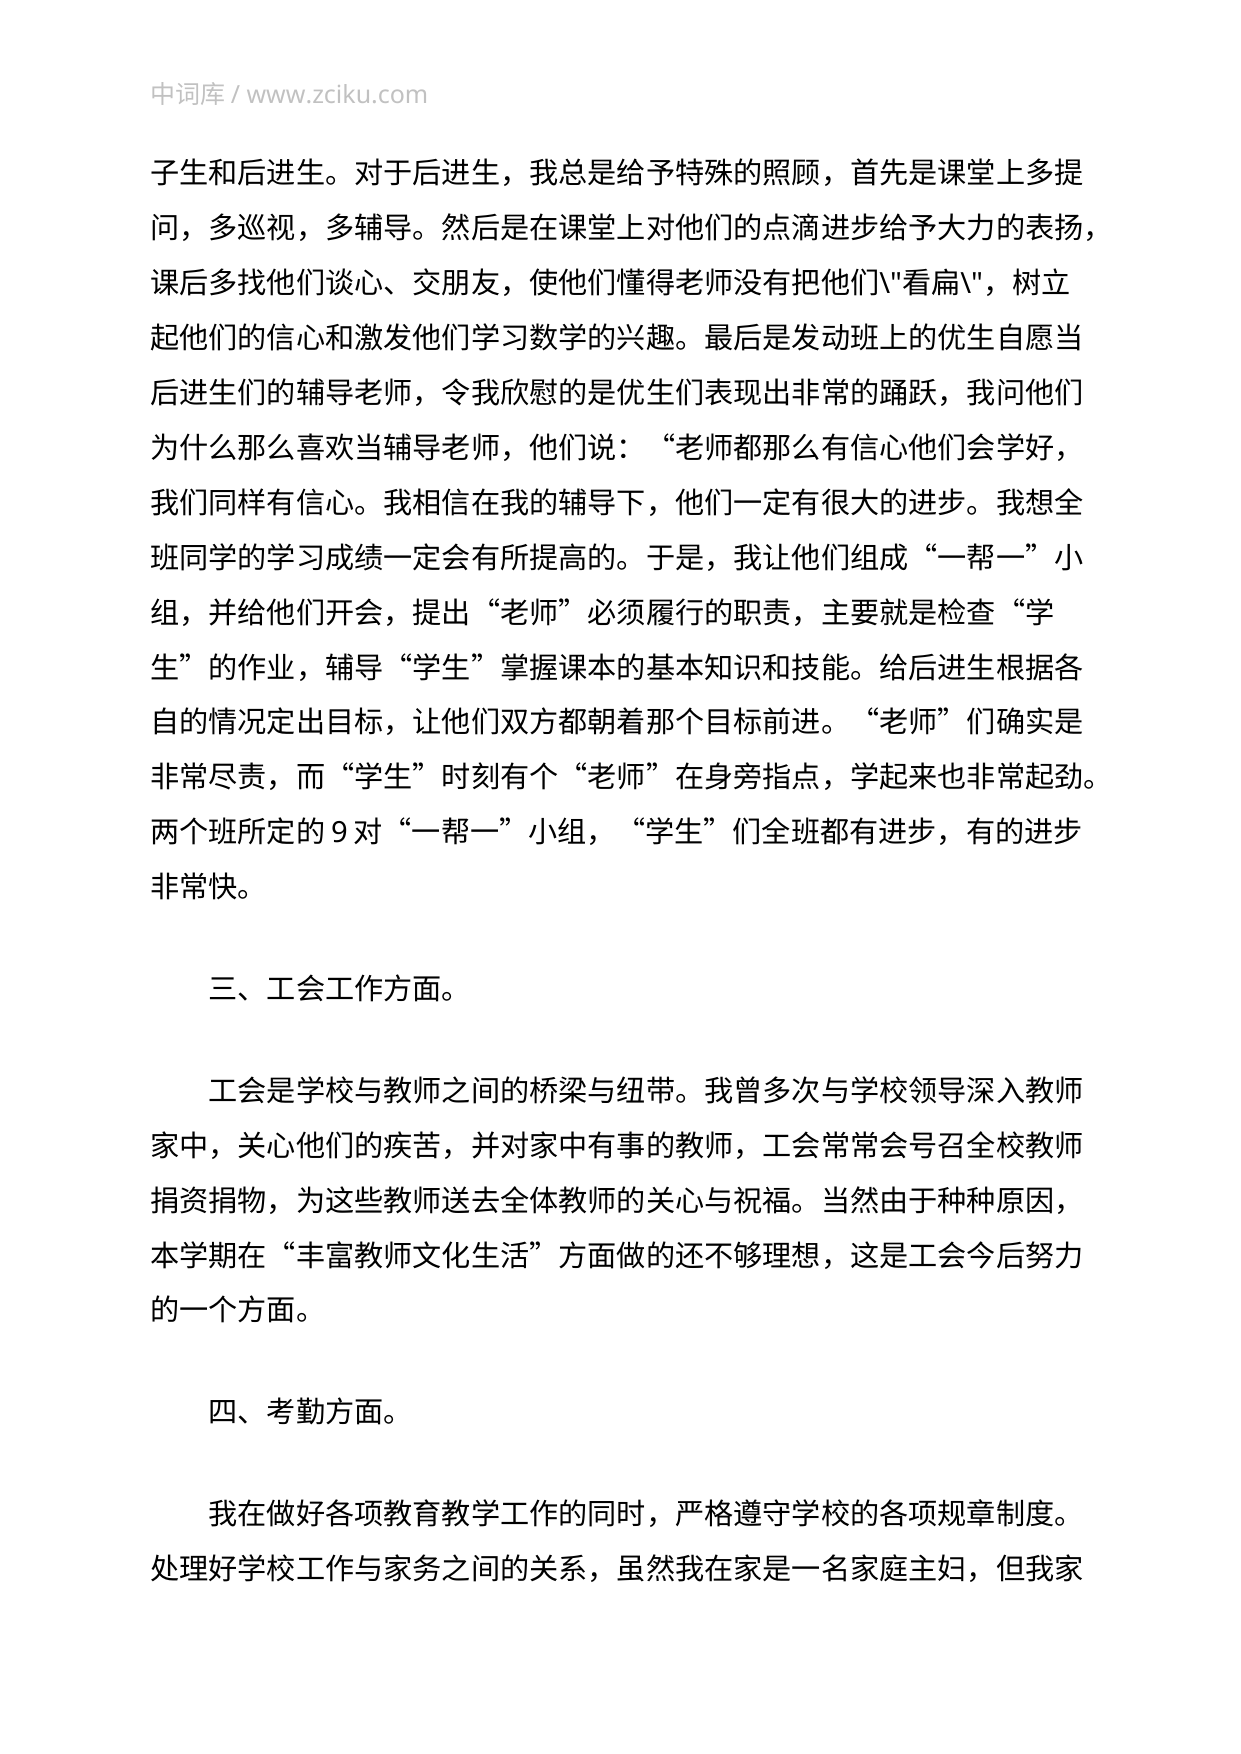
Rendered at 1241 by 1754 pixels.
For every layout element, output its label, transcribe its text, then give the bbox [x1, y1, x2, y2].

text 三、工会工作方面。 [150, 966, 1090, 1008]
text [150, 150, 1090, 906]
text 工会是学校与教师之间的桥梁与纽带。我曾多次与学校领导深入教师家中，关心他们的疾苦，并对家中有事的教师，工会常常会号召全校教师捐资捐物，为这些教师送去全体教师的关心与祝福。当然由于种种原因，本学期在“丰富教师文化生活”方面做的还不够理想，这是工会今后努力的一个方面。 [150, 1067, 1090, 1329]
text 四、考勤方面。 [150, 1389, 1090, 1431]
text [150, 1491, 1090, 1588]
